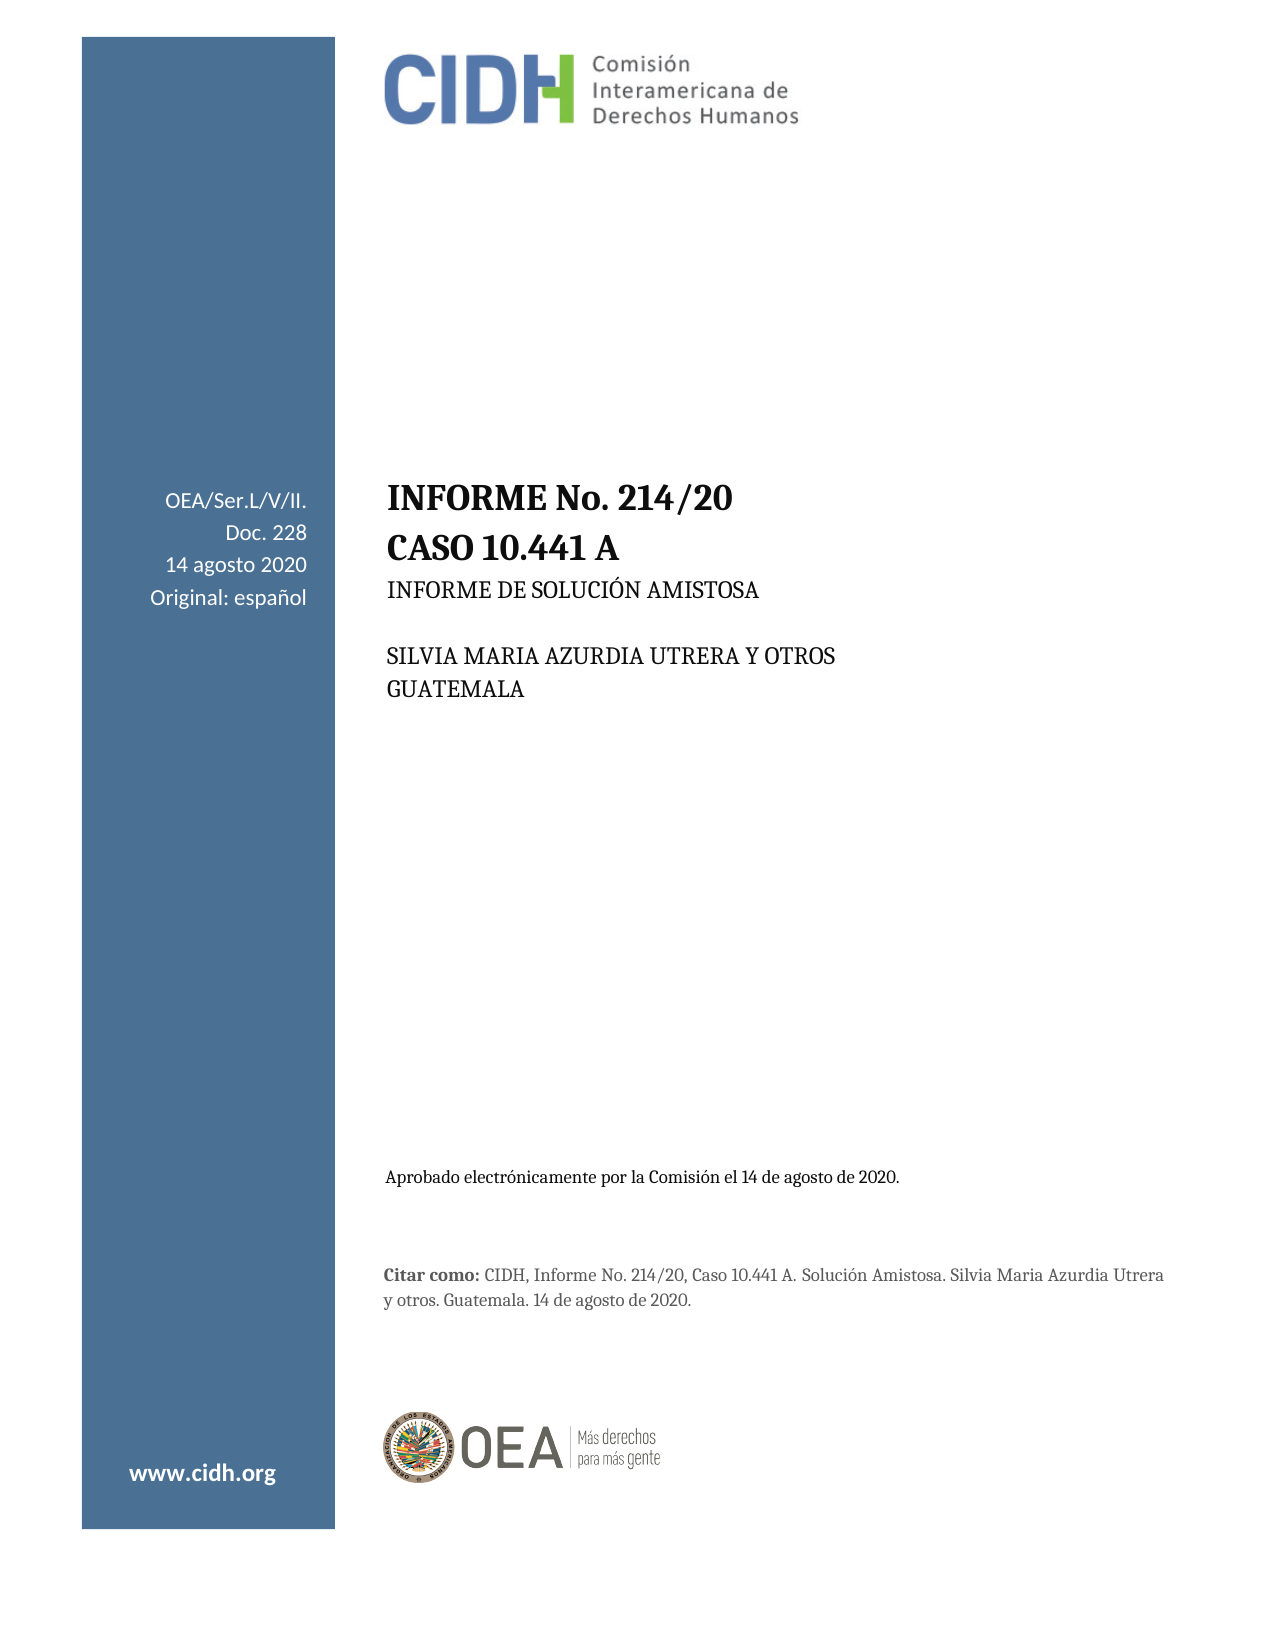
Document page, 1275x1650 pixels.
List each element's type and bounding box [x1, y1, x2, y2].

picture [375, 47, 810, 131]
picture [383, 1412, 660, 1483]
